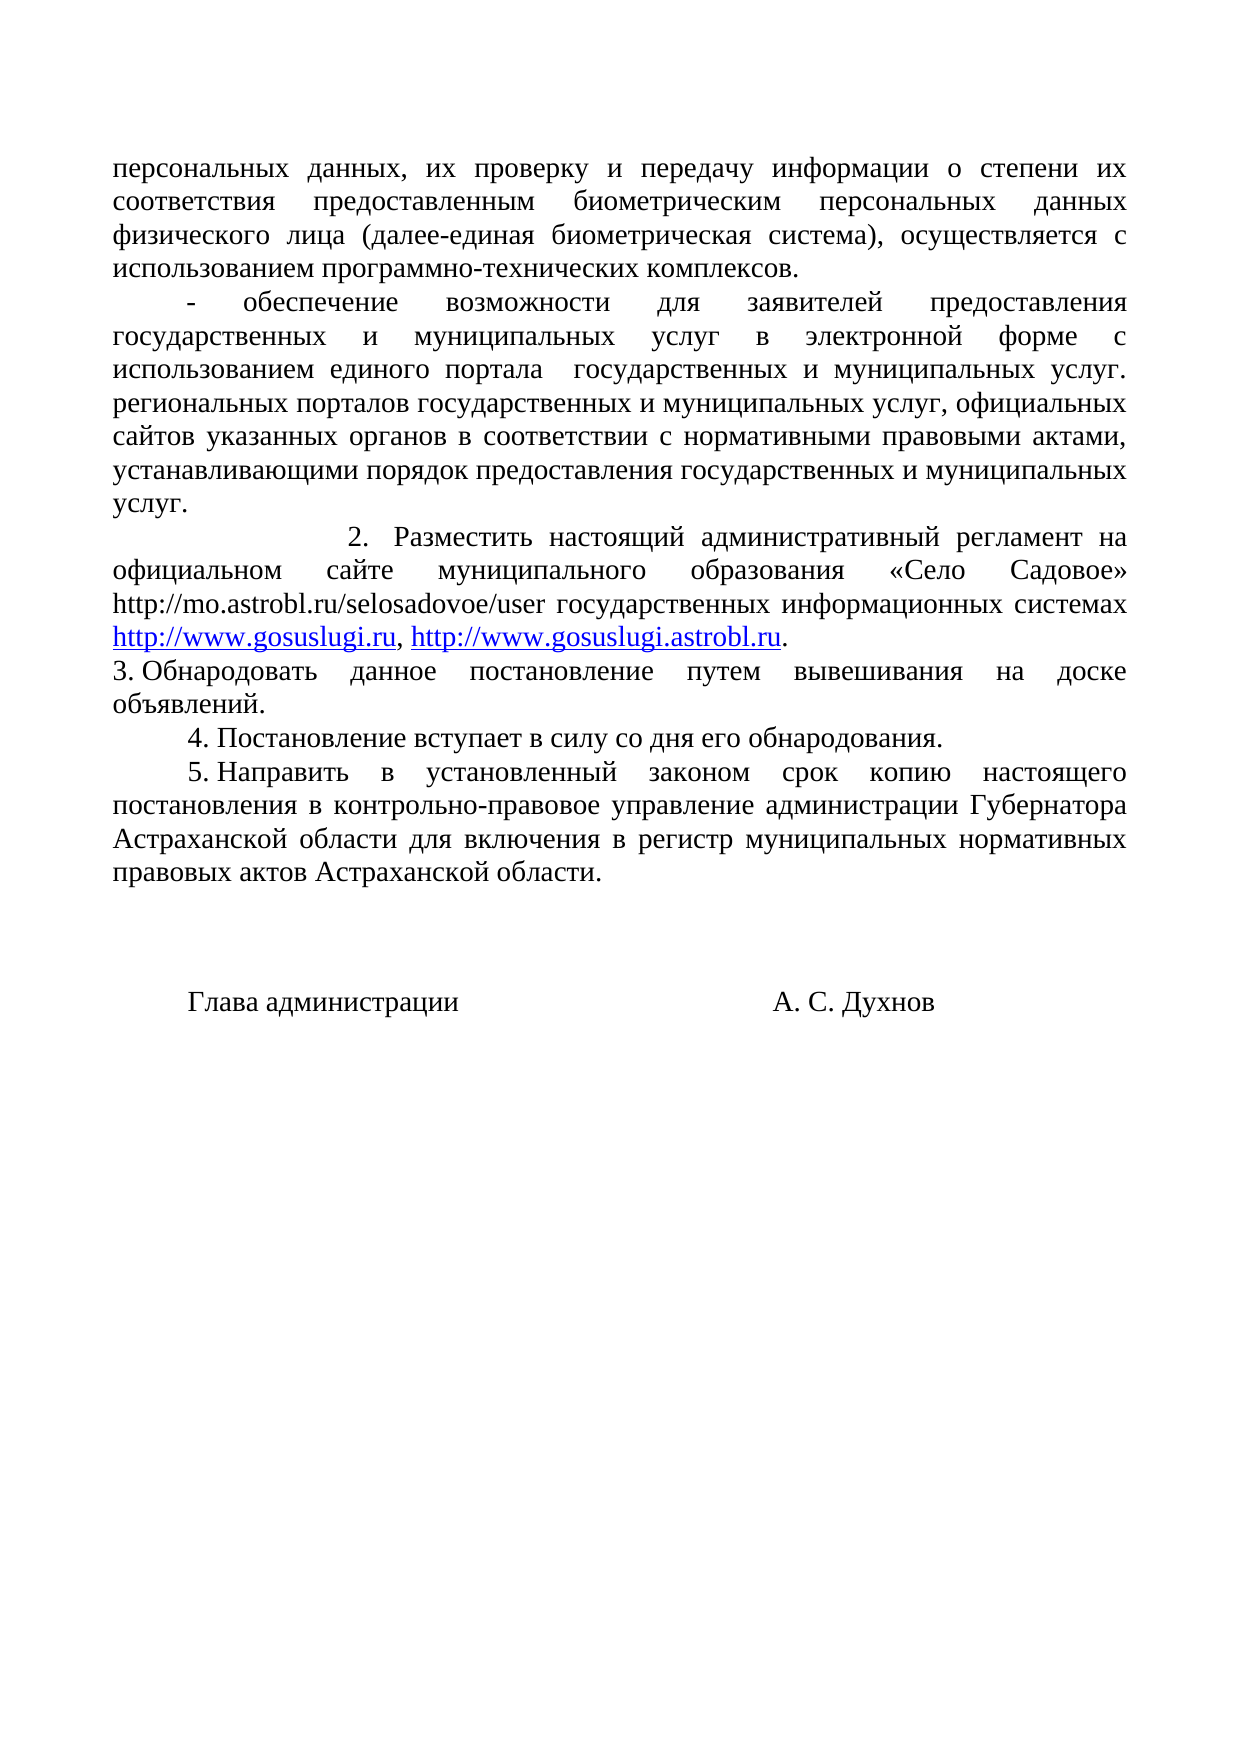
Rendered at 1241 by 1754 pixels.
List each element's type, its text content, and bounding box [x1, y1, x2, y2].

text - обеспечение возможности для заявителей предоставления государственных и муниципальных услуг в электронной форме с использованием единого портала государственных и муниципальных услуг. региональных порталов государственных и муниципальных услуг, официальных сайтов указанных органов в соответствии с нормативными правовыми актами, устанавливающими порядок предоставления государственных и муниципальных услуг. [112, 284, 1128, 519]
text 2. Разместить настоящий административный регламент на официальном сайте муниципального образования «Село Садовое» http://mo.astrobl.ru/selosadovoe/user государственных информационных системах http://www.gosuslugi.ru, http://www.gosuslugi.astrobl.ru. [112, 519, 1128, 653]
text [112, 150, 1128, 284]
text 5. Направить в установленный законом срок копию настоящего постановления в контрольно-правовое управление администрации Губернатора Астраханской области для включения в регистр муниципальных нормативных правовых актов Астраханской области. [112, 754, 1128, 888]
text 4. Постановление вступает в силу со дня его обнародования. [112, 720, 1128, 754]
text Глава администрации А. С. Духнов [112, 984, 1128, 1017]
text 3. Обнародовать данное постановление путем вывешивания на доске объявлений. [112, 653, 1128, 720]
